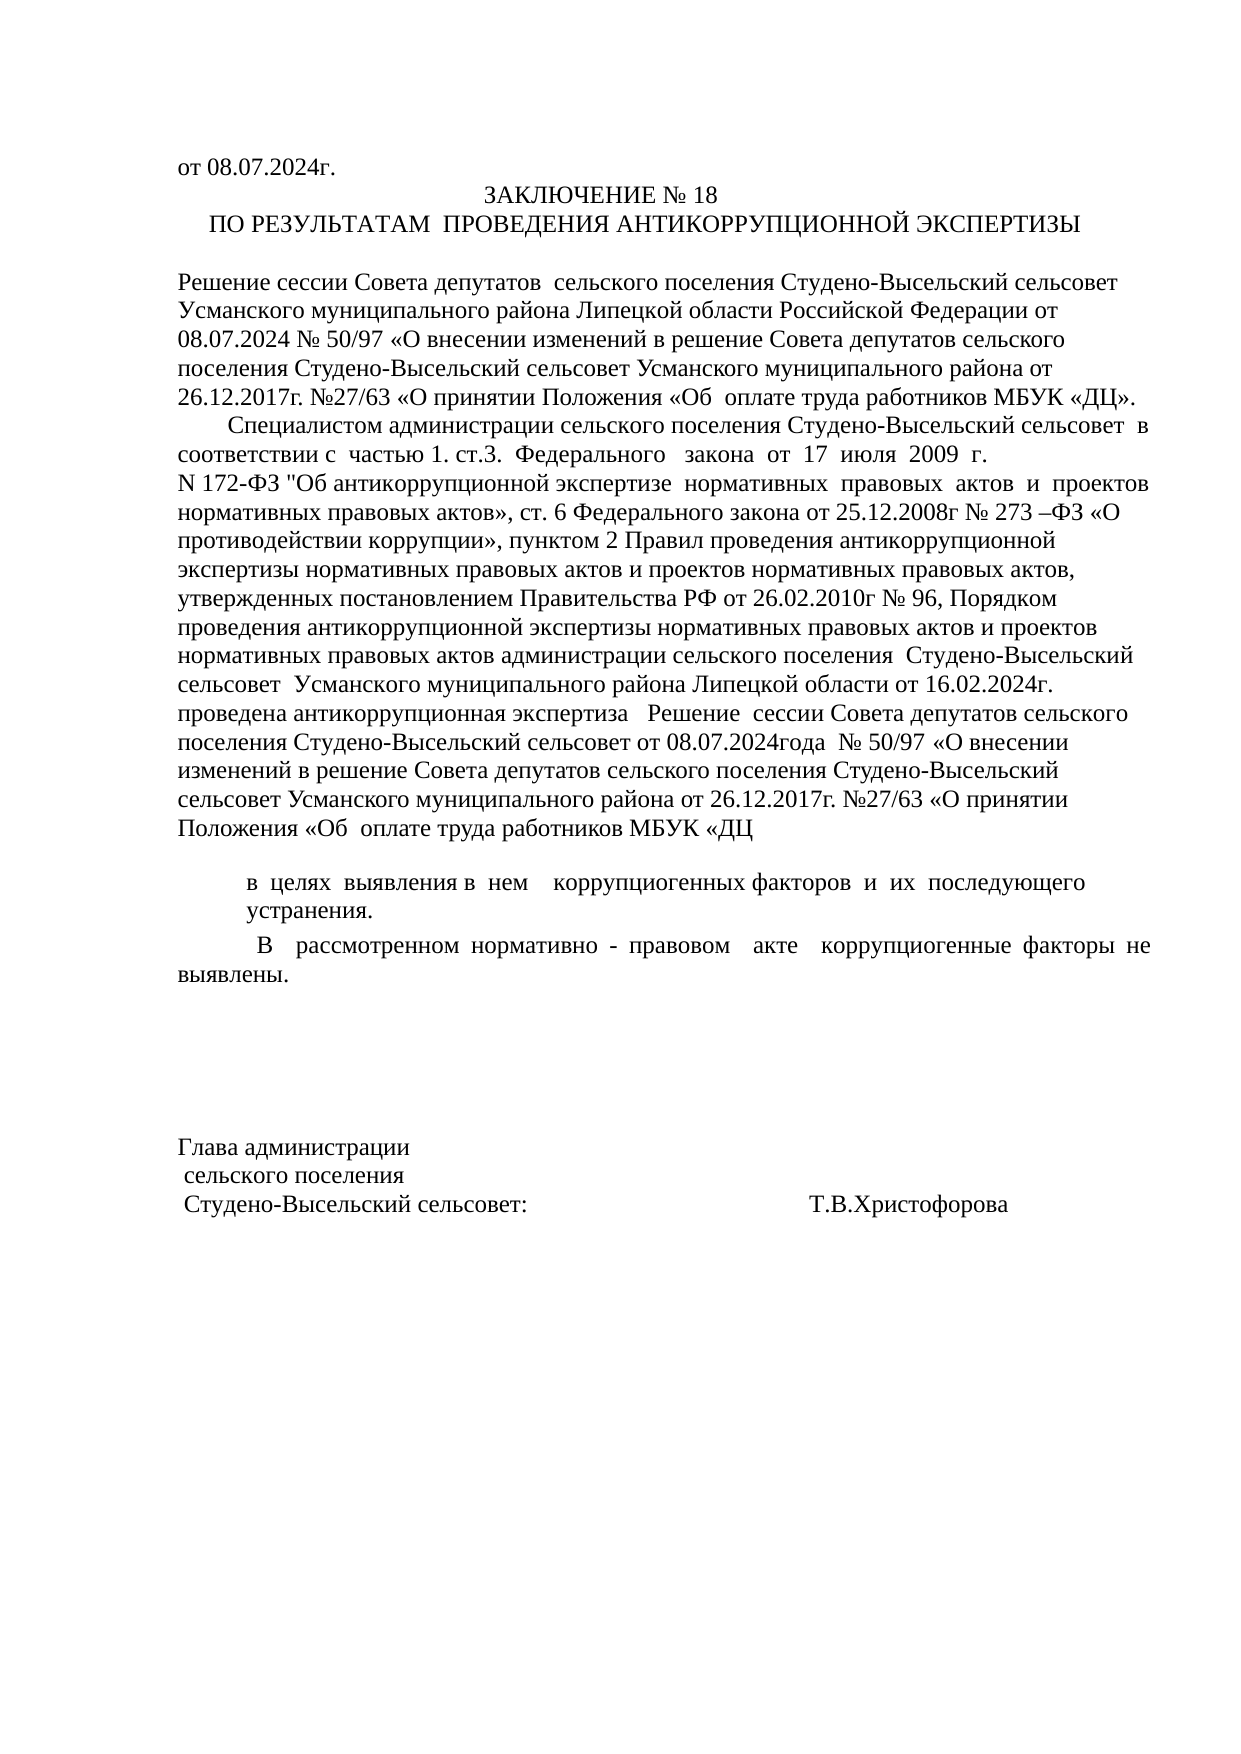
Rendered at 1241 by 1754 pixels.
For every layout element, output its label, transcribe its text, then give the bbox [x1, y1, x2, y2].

text от 08.07.2024г. [177, 152, 1152, 180]
text Специалистом администрации сельского поселения Студено-Высельский сельсовет в соответствии с частью 1. ст.3. Федерального закона от 17 июля 2009 г. [177, 411, 1152, 468]
text ЗАКЛЮЧЕНИЕ № 18 [177, 180, 1197, 209]
text сельского поселения [177, 1161, 1152, 1189]
text ПО РЕЗУЛЬТАТАМ ПРОВЕДЕНИЯ АНТИКОРРУПЦИОННОЙ ЭКСПЕРТИЗЫ [177, 209, 1197, 238]
text Решение сессии Совета депутатов сельского поселения Студено-Высельский сельсовет Усманского муниципального района Липецкой области Российской Федерации от 08.07.2024 № 50/97 «О внесении изменений в решение Совета депутатов сельского поселения Студено-Высельский сельсовет Усманского муниципального района от 26.12.2017г. №27/63 «О принятии Положения «Об оплате труда работников МБУК «ДЦ». [177, 267, 1152, 411]
text Глава администрации [177, 1132, 1152, 1161]
text В рассмотренном нормативно - правовом акте коррупциогенные факторы не выявлены. [177, 931, 1152, 988]
text Студено-Высельский сельсовет: Т.В.Христофорова [177, 1189, 1152, 1218]
text в целях выявления в нем коррупциогенных факторов и их последующего устранения. [246, 867, 1152, 924]
text N 172-ФЗ "Об антикоррупционной экспертизе нормативных правовых актов и проектов нормативных правовых актов», ст. 6 Федерального закона от 25.12.2008г № 273 –ФЗ «О противодействии коррупции», пунктом 2 Правил проведения антикоррупционной экспертизы нормативных правовых актов и проектов нормативных правовых актов, утвержденных постановлением Правительства РФ от 26.02.2010г № 96, Порядком проведения антикоррупционной экспертизы нормативных правовых актов и проектов нормативных правовых актов администрации сельского поселения Студено-Высельский сельсовет Усманского муниципального района Липецкой области от 16.02.2024г. проведена антикоррупционная экспертиза Решение сессии Совета депутатов сельского поселения Студено-Высельский сельсовет от 08.07.2024года № 50/97 «О внесении изменений в решение Совета депутатов сельского поселения Студено-Высельский сельсовет Усманского муниципального района от 26.12.2017г. №27/63 «О принятии Положения «Об оплате труда работников МБУК «ДЦ [177, 468, 1152, 842]
